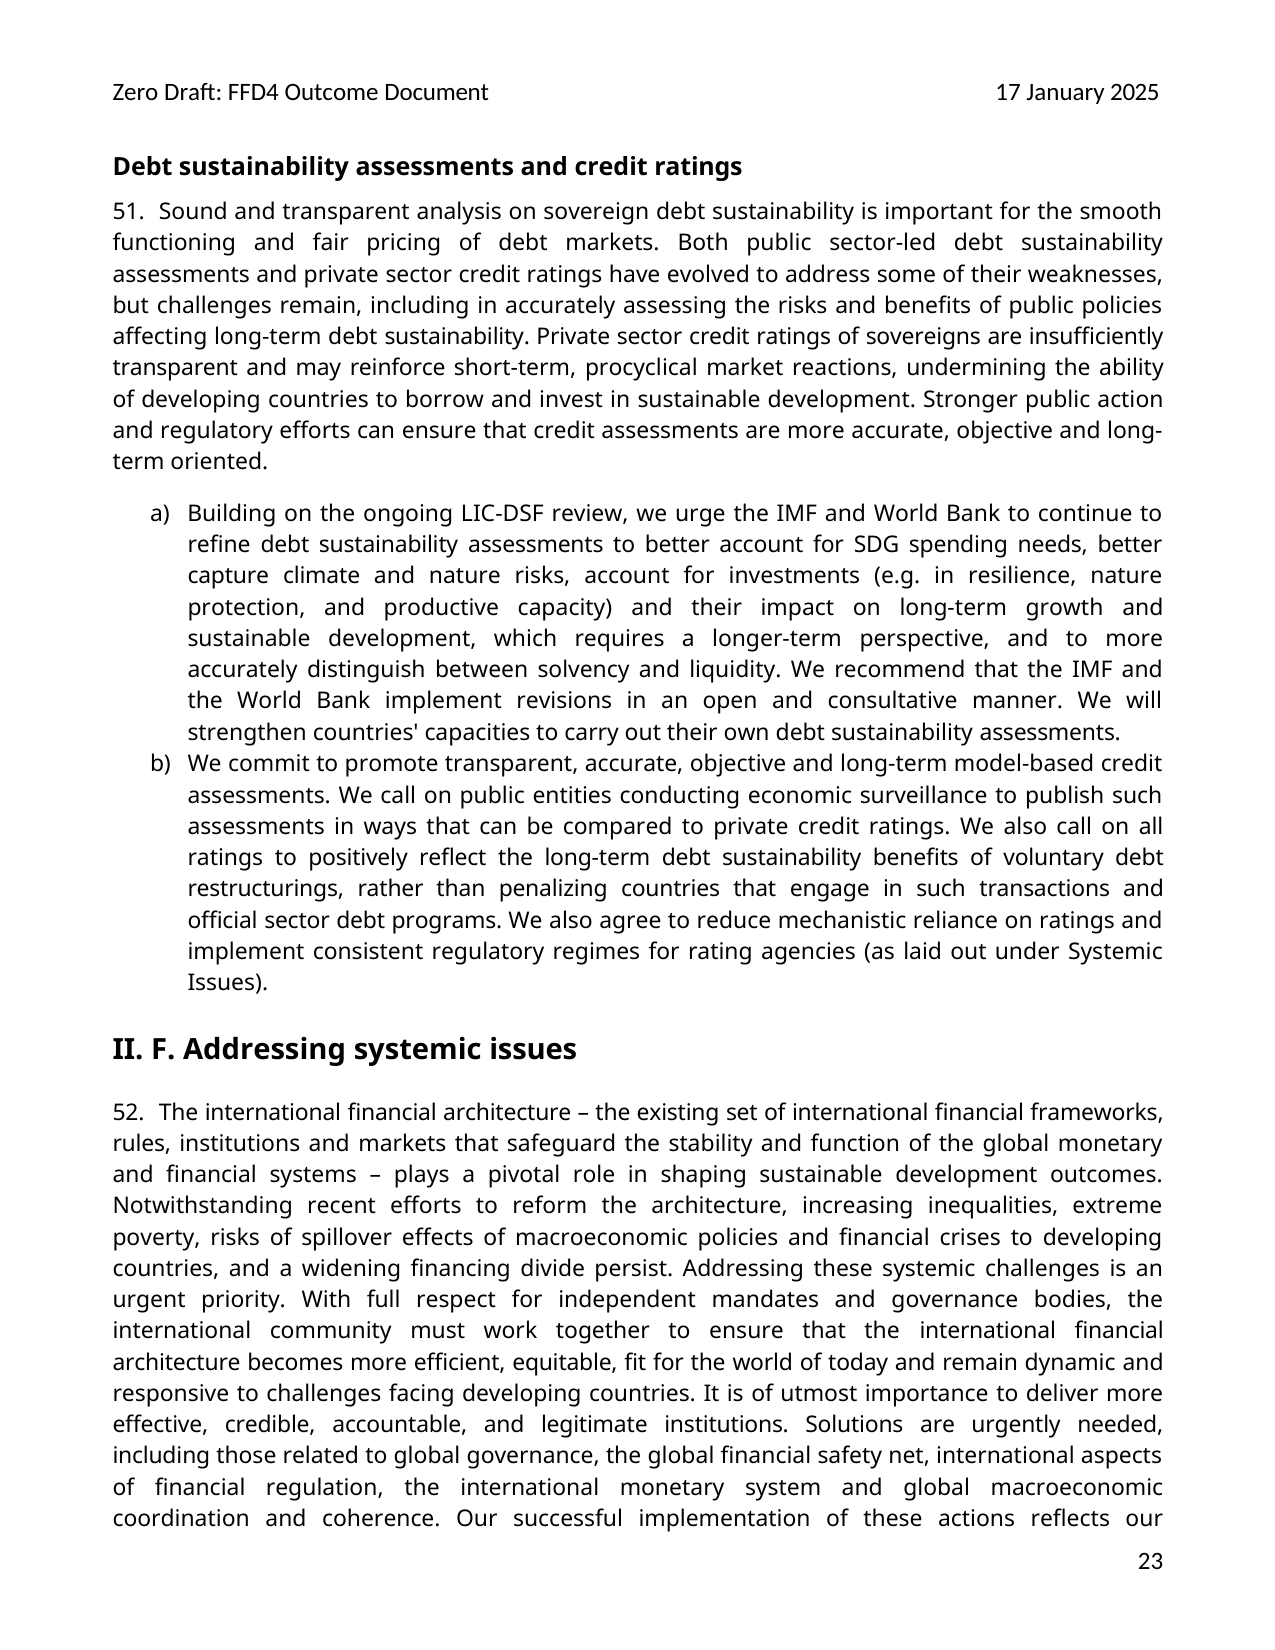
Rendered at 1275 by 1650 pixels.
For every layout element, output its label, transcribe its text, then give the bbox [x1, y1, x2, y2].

list We commit to promote transparent, accurate, objective and long-term model-based credit assessments. We call on public entities conducting economic surveillance to publish such assessments in ways that can be compared to private credit ratings. We also call on all ratings to positively reflect the long-term debt sustainability benefits of voluntary debt restructurings, rather than penalizing countries that engage in such transactions and official sector debt programs. We also agree to reduce mechanistic reliance on ratings and implement consistent regulatory regimes for rating agencies (as laid out under Systemic Issues). [150, 747, 1164, 997]
list Building on the ongoing LIC-DSF review, we urge the IMF and World Bank to continue to refine debt sustainability assessments to better account for SDG spending needs, better capture climate and nature risks, account for investments (e.g. in resilience, nature protection, and productive capacity) and their impact on long-term growth and sustainable development, which requires a longer-term perspective, and to more accurately distinguish between solvency and liquidity. We recommend that the IMF and the World Bank implement revisions in an open and consultative manner. We will strengthen countries' capacities to carry out their own debt sustainability assessments. [150, 497, 1163, 747]
subtitle Debt sustainability assessments and credit ratings [112, 148, 1200, 183]
subtitle II. F. Addressing systemic issues [112, 1029, 1200, 1068]
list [112, 1096, 1164, 1533]
list Sound and transparent analysis on sovereign debt sustainability is important for the smooth functioning and fair pricing of debt markets. Both public sector-led debt sustainability assessments and private sector credit ratings have evolved to address some of their weaknesses, but challenges remain, including in accurately assessing the risks and benefits of public policies affecting long-term debt sustainability. Private sector credit ratings of sovereigns are insufficiently transparent and may reinforce short-term, procyclical market reactions, undermining the ability of developing countries to borrow and invest in sustainable development. Stronger public action and regulatory efforts can ensure that credit assessments are more accurate, objective and long-term oriented. [112, 195, 1164, 476]
